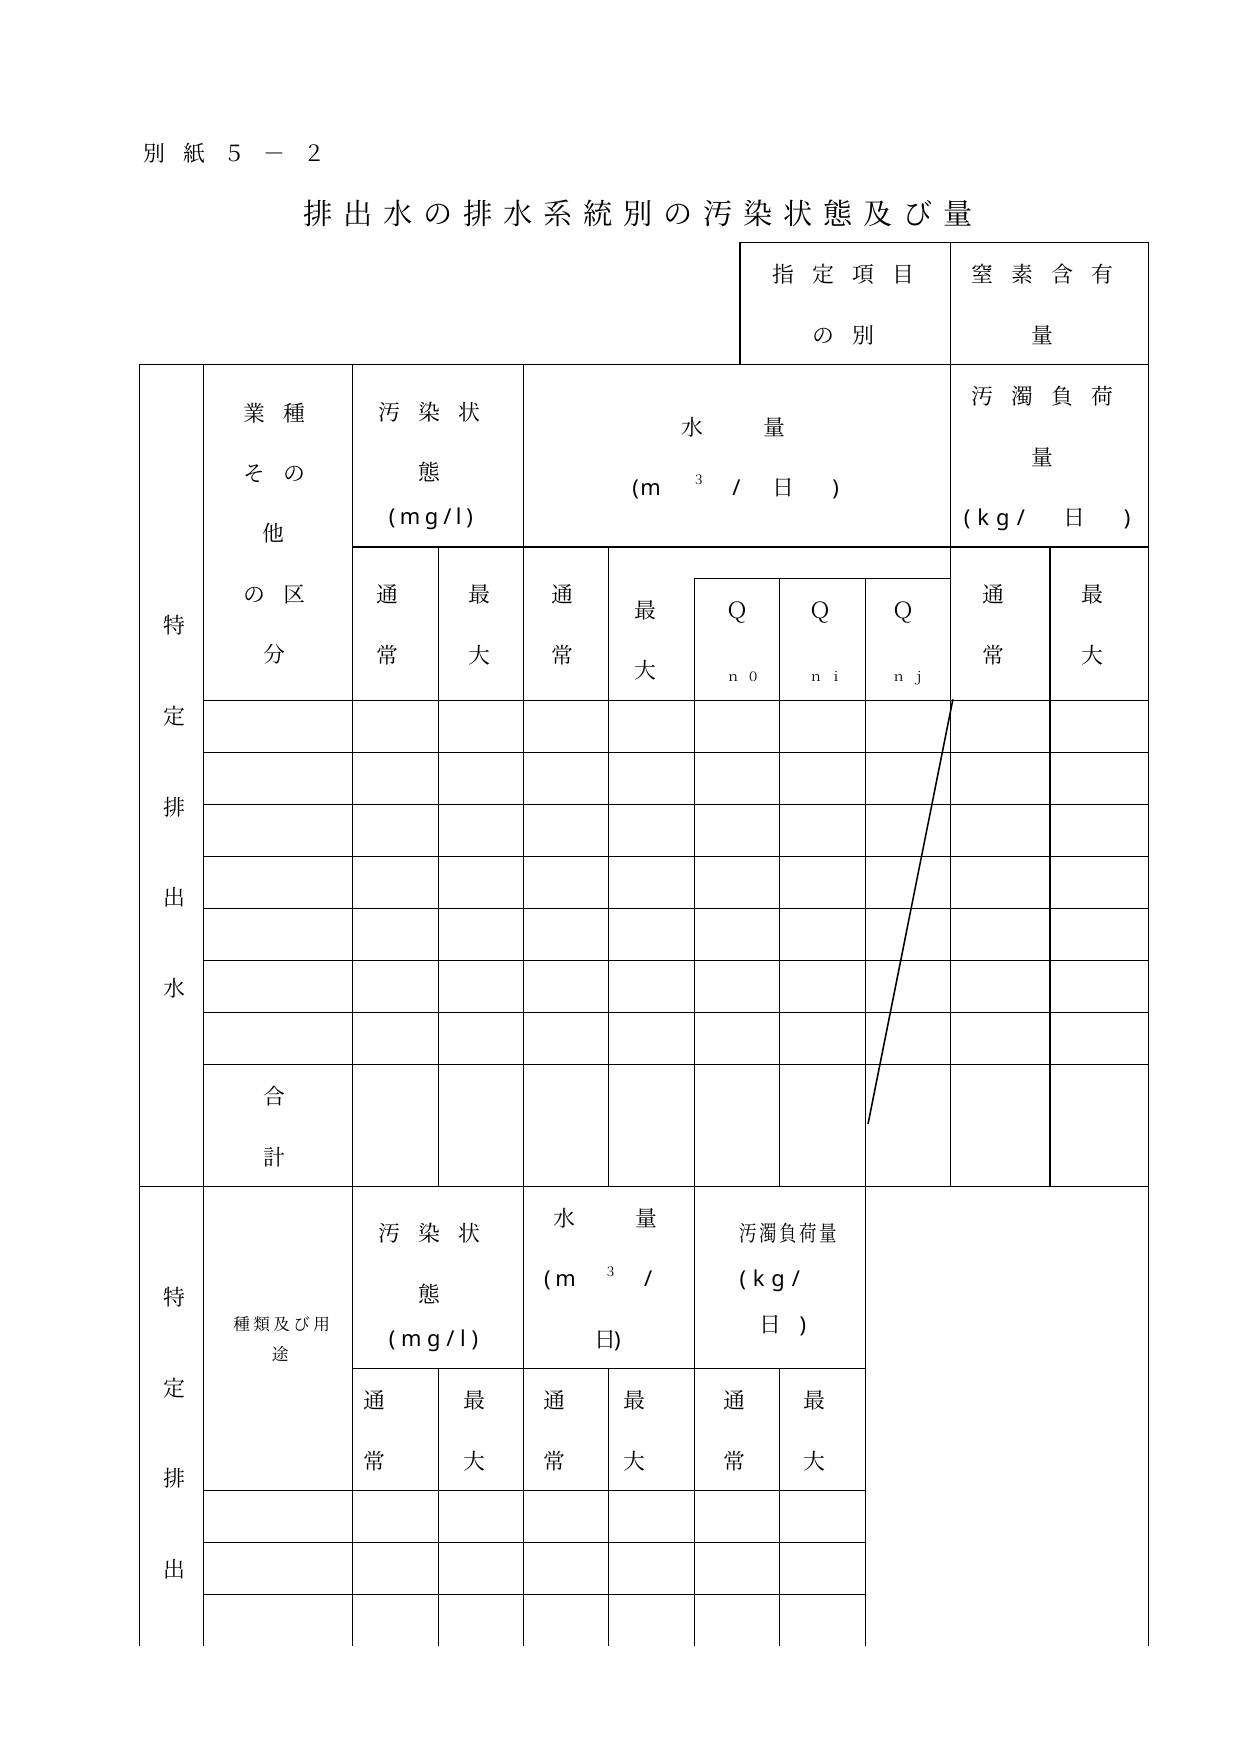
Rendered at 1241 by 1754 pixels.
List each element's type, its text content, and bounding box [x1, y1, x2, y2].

table_cell [1051, 1065, 1148, 1186]
table_cell [524, 1491, 608, 1542]
table_cell [353, 753, 438, 804]
table_cell [695, 1013, 779, 1064]
table_cell [524, 1013, 608, 1064]
table_cell [353, 701, 438, 752]
table_cell [1051, 701, 1148, 752]
table_header 指定項目の別 [741, 243, 950, 364]
table_cell [439, 857, 523, 908]
table_cell [780, 701, 865, 752]
table_cell 通 常 [524, 548, 608, 699]
table_cell [439, 805, 523, 856]
table_cell [695, 701, 779, 752]
table_cell [353, 1491, 438, 1542]
table_cell [204, 701, 352, 752]
table_cell [780, 1065, 865, 1186]
table_cell [204, 857, 352, 908]
table_cell [204, 1543, 352, 1594]
table_cell 汚染状態 (mg/l) [353, 1187, 523, 1368]
table_cell 種類及び用途 [204, 1187, 352, 1490]
table_cell 通 常 [524, 1369, 608, 1490]
table_cell [439, 1013, 523, 1064]
table_cell [204, 1013, 352, 1064]
table_header 窒素含有量 [951, 243, 1148, 364]
table_cell [695, 805, 779, 856]
table_cell [951, 961, 1049, 1012]
table_cell [1051, 961, 1148, 1012]
table_cell 特 定 排 出 水 以 外 の 排 出 [140, 1187, 203, 1646]
table_cell [524, 1595, 608, 1646]
table_cell [866, 753, 941, 804]
table_cell [609, 548, 950, 578]
table_cell 通 常 [353, 1369, 438, 1490]
table_cell [353, 1595, 438, 1646]
table_cell [524, 1543, 608, 1594]
table_cell [204, 1595, 352, 1646]
table_cell Ｑｎｉ [780, 579, 865, 699]
table_cell [951, 701, 1049, 752]
table_cell [1051, 909, 1148, 960]
table_cell [892, 961, 950, 1012]
table_cell 汚染状態 (mg/l) [353, 365, 523, 546]
table_cell [439, 961, 523, 1012]
table_cell [780, 753, 865, 804]
table_cell [951, 909, 1049, 960]
table_cell [524, 909, 608, 960]
table_cell [695, 1543, 779, 1594]
table_cell [609, 961, 694, 1012]
table_cell [439, 1491, 523, 1542]
table_cell [913, 857, 950, 908]
table_cell 水量 (m３/日) [524, 365, 950, 546]
table_cell 最 大 [1051, 548, 1148, 699]
table_cell [204, 805, 352, 856]
table_cell [951, 1013, 1049, 1064]
table_cell [353, 1065, 438, 1186]
table_cell [780, 805, 865, 856]
table_cell [609, 1595, 694, 1646]
table_cell 最 大 [439, 548, 523, 699]
table_cell Ｑｎ０ [695, 579, 779, 699]
table_cell [866, 909, 910, 960]
table_cell [1051, 753, 1148, 804]
table_cell [524, 805, 608, 856]
table_cell [780, 1491, 865, 1542]
table_cell [951, 1065, 1049, 1186]
table_cell [204, 753, 352, 804]
table_cell [609, 1543, 694, 1594]
table_cell [695, 961, 779, 1012]
text 排出水の排水系統別の汚染状態及び量 [144, 182, 1144, 242]
table_cell [951, 805, 1049, 856]
table_cell 最 大 [780, 1369, 865, 1490]
table_cell [1051, 1013, 1148, 1064]
table_cell [524, 753, 608, 804]
table_cell 最 大 [609, 1369, 694, 1490]
table_cell 最 大 [609, 578, 694, 699]
table_cell [439, 1065, 523, 1186]
table_cell [439, 701, 523, 752]
table_cell [882, 1013, 950, 1064]
table_cell [695, 1065, 779, 1186]
table_cell [780, 1013, 865, 1064]
table_cell [695, 753, 779, 804]
table_cell [1051, 805, 1148, 856]
table_cell 最 大 [439, 1369, 523, 1490]
table_cell 汚濁負荷量 (kg/日) [951, 365, 1148, 546]
table_cell [353, 857, 438, 908]
table_cell [524, 701, 608, 752]
table_cell [609, 805, 694, 856]
table_cell [204, 1491, 352, 1542]
table_cell 汚濁負荷量 (kg/日) [695, 1187, 865, 1368]
table_cell [609, 857, 694, 908]
table_cell [951, 857, 1049, 908]
table_cell [695, 1595, 779, 1646]
table_cell [695, 909, 779, 960]
table_cell 業種その他 の区分 [204, 365, 352, 699]
table_cell [439, 1543, 523, 1594]
table_cell [609, 909, 694, 960]
table_cell [866, 1065, 950, 1186]
table_cell [780, 961, 865, 1012]
table_cell [866, 961, 899, 1012]
table_cell [1051, 857, 1148, 908]
table_cell [695, 857, 779, 908]
table_cell [204, 909, 352, 960]
table_cell [353, 805, 438, 856]
table_cell [439, 909, 523, 960]
table_cell [439, 1595, 523, 1646]
table_cell 水量 (m３/日) [524, 1187, 694, 1368]
table_cell [866, 805, 930, 856]
text 別紙５－２ [144, 121, 1144, 182]
table_cell 通 常 [353, 548, 438, 699]
table_cell [866, 1013, 889, 1064]
table_cell [933, 753, 950, 804]
table_cell [439, 753, 523, 804]
table_cell [902, 909, 950, 960]
table_cell 通 常 [951, 548, 1049, 699]
table_cell [609, 753, 694, 804]
table_cell [353, 909, 438, 960]
table_cell [780, 909, 865, 960]
table_cell 通 常 [695, 1369, 779, 1490]
table_cell [780, 1595, 865, 1646]
table_cell [780, 1543, 865, 1594]
table_cell Ｑｎｊ [866, 579, 950, 699]
table_cell [951, 753, 1049, 804]
table_cell 特 定 排 出 水 [140, 365, 203, 1186]
table_cell [353, 1013, 438, 1064]
table_cell 合 計 [204, 1065, 352, 1186]
table_cell [204, 961, 352, 1012]
table_cell [609, 1013, 694, 1064]
table_cell [780, 857, 865, 908]
table_cell [866, 857, 920, 908]
table_cell [866, 701, 950, 752]
table_cell [524, 961, 608, 1012]
table_cell [353, 1543, 438, 1594]
table_cell [609, 701, 694, 752]
table_cell [524, 1065, 608, 1186]
table_cell [524, 857, 608, 908]
table_cell [353, 961, 438, 1012]
table_cell [923, 805, 950, 856]
table_cell [866, 1187, 1148, 1646]
table_cell [695, 1491, 779, 1542]
table_cell [609, 1491, 694, 1542]
table_cell [609, 1065, 694, 1186]
